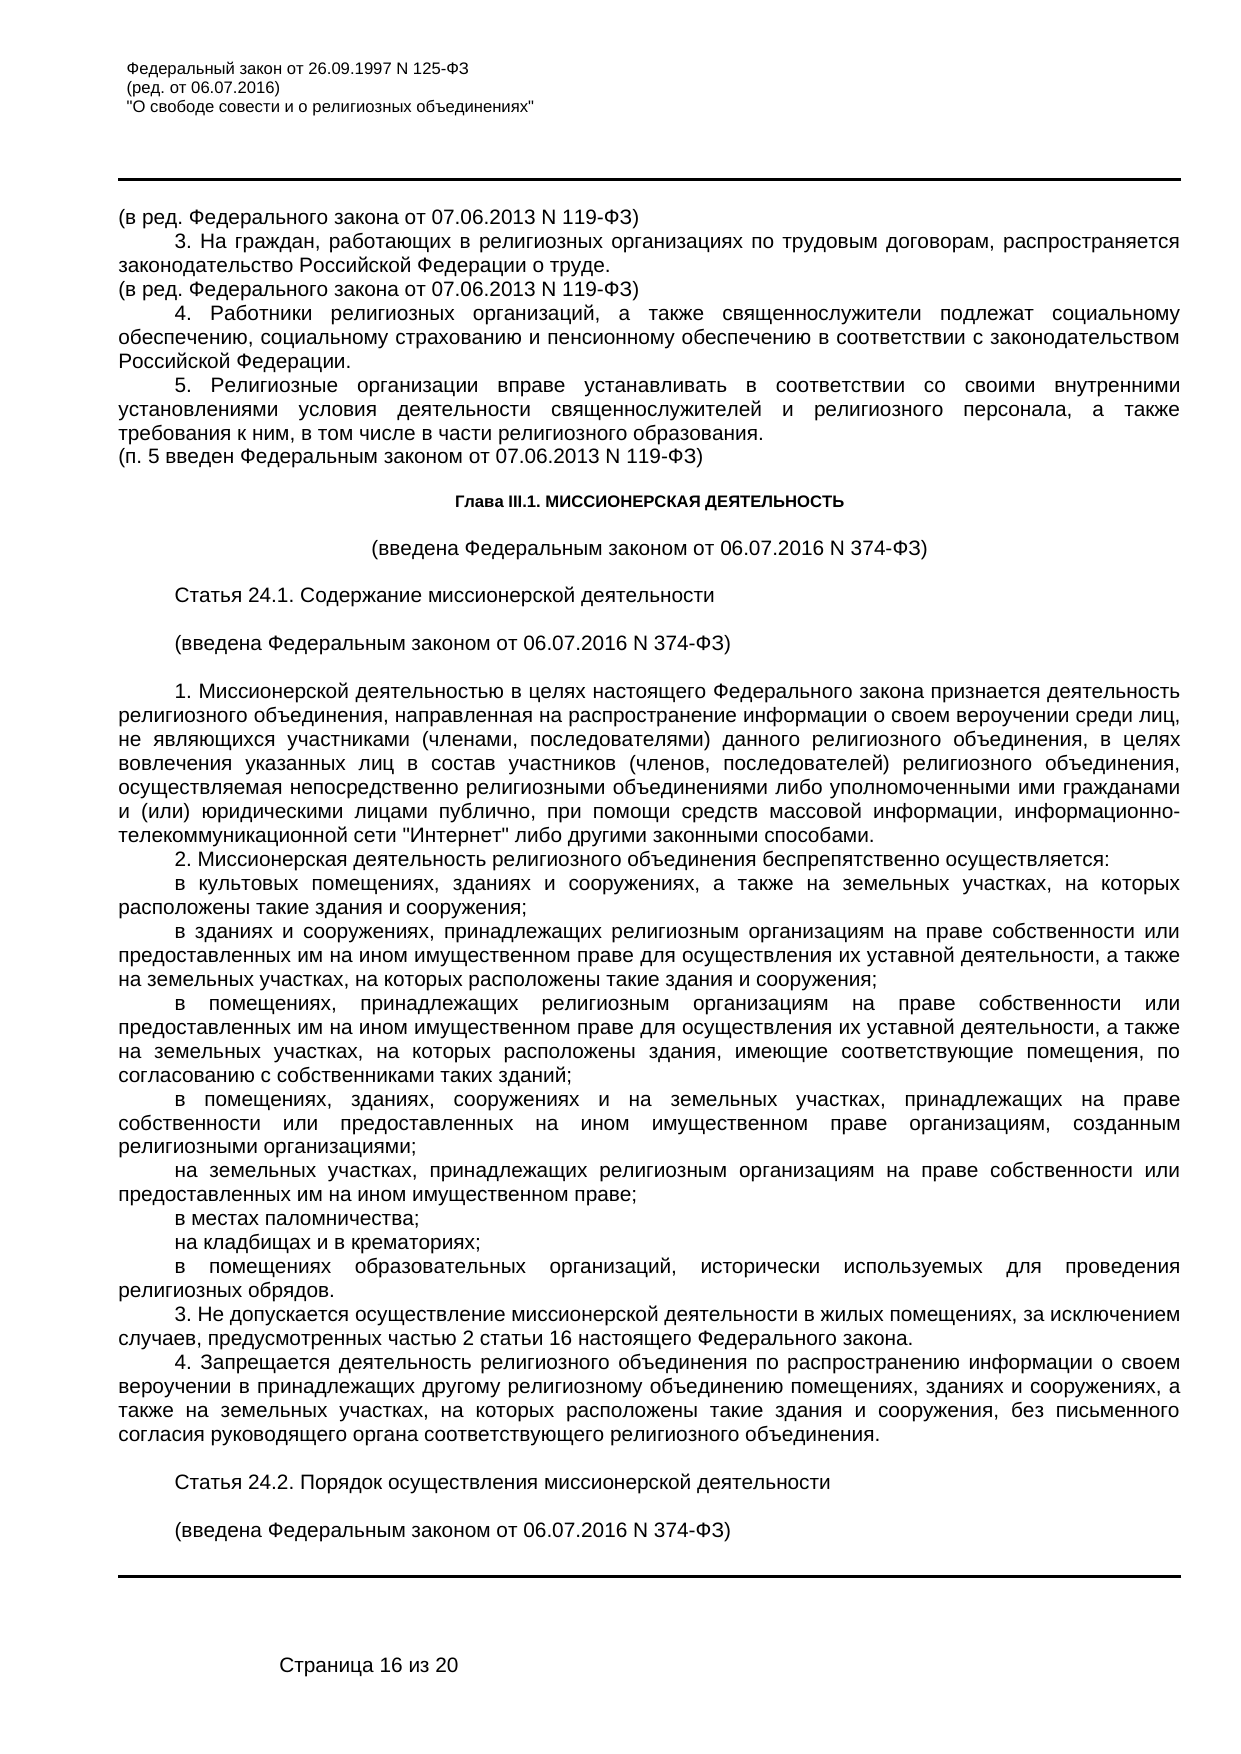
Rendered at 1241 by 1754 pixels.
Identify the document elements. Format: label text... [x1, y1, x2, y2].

text в культовых помещениях, зданиях и сооружениях, а также на земельных участках, на которых расположены такие здания и сооружения; [118, 871, 1181, 919]
text Статья 24.2. Порядок осуществления миссионерской деятельности [118, 1470, 1181, 1494]
text 1. Миссионерской деятельностью в целях настоящего Федерального закона признается деятельность религиозного объединения, направленная на распространение информации о своем вероучении среди лиц, не являющихся участниками (членами, последователями) данного религиозного объединения, в целях вовлечения указанных лиц в состав участников (членов, последователей) религиозного объединения, осуществляемая непосредственно религиозными объединениями либо уполномоченными ими гражданами и (или) юридическими лицами публично, при помощи средств массовой информации, информационно-телекоммуникационной сети "Интернет" либо другими законными способами. [118, 679, 1181, 847]
text в помещениях, зданиях, сооружениях и на земельных участках, принадлежащих на праве собственности или предоставленных на ином имущественном праве организациям, созданным религиозными организациями; [118, 1086, 1181, 1158]
text в зданиях и сооружениях, принадлежащих религиозным организациям на праве собственности или предоставленных им на ином имущественном праве для осуществления их уставной деятельности, а также на земельных участках, на которых расположены такие здания и сооружения; [118, 919, 1181, 991]
text (п. 5 введен Федеральным законом от 07.06.2013 N 119-ФЗ) [118, 444, 1181, 468]
text 2. Миссионерская деятельность религиозного объединения беспрепятственно осуществляется: [118, 847, 1181, 871]
text 5. Религиозные организации вправе устанавливать в соответствии со своими внутренними установлениями условия деятельности священнослужителей и религиозного персонала, а также требования к ним, в том числе в части религиозного образования. [118, 372, 1181, 444]
text Статья 24.1. Содержание миссионерской деятельности [118, 583, 1181, 607]
text (введена Федеральным законом от 06.07.2016 N 374-ФЗ) [118, 535, 1181, 559]
text (введена Федеральным законом от 06.07.2016 N 374-ФЗ) [118, 631, 1181, 655]
text (в ред. Федерального закона от 07.06.2013 N 119-ФЗ) [118, 277, 1181, 301]
text (в ред. Федерального закона от 07.06.2013 N 119-ФЗ) [118, 205, 1181, 229]
text 4. Работники религиозных организаций, а также священнослужители подлежат социальному обеспечению, социальному страхованию и пенсионному обеспечению в соответствии с законодательством Российской Федерации. [118, 301, 1181, 372]
text на земельных участках, принадлежащих религиозным организациям на праве собственности или предоставленных им на ином имущественном праве; [118, 1158, 1181, 1206]
text 3. Не допускается осуществление миссионерской деятельности в жилых помещениях, за исключением случаев, предусмотренных частью 2 статьи 16 настоящего Федерального закона. [118, 1302, 1181, 1350]
title Глава III.1. МИССИОНЕРСКАЯ ДЕЯТЕЛЬНОСТЬ [118, 492, 1181, 511]
text 4. Запрещается деятельность религиозного объединения по распространению информации о своем вероучении в принадлежащих другому религиозному объединению помещениях, зданиях и сооружениях, а также на земельных участках, на которых расположены такие здания и сооружения, без письменного согласия руководящего органа соответствующего религиозного объединения. [118, 1350, 1181, 1446]
text в помещениях образовательных организаций, исторически используемых для проведения религиозных обрядов. [118, 1254, 1181, 1302]
text на кладбищах и в крематориях; [118, 1230, 1181, 1254]
text в местах паломничества; [118, 1206, 1181, 1230]
text (введена Федеральным законом от 06.07.2016 N 374-ФЗ) [118, 1518, 1181, 1542]
text в помещениях, принадлежащих религиозным организациям на праве собственности или предоставленных им на ином имущественном праве для осуществления их уставной деятельности, а также на земельных участках, на которых расположены здания, имеющие соответствующие помещения, по согласованию с собственниками таких зданий; [118, 991, 1181, 1086]
text 3. На граждан, работающих в религиозных организациях по трудовым договорам, распространяется законодательство Российской Федерации о труде. [118, 229, 1181, 277]
